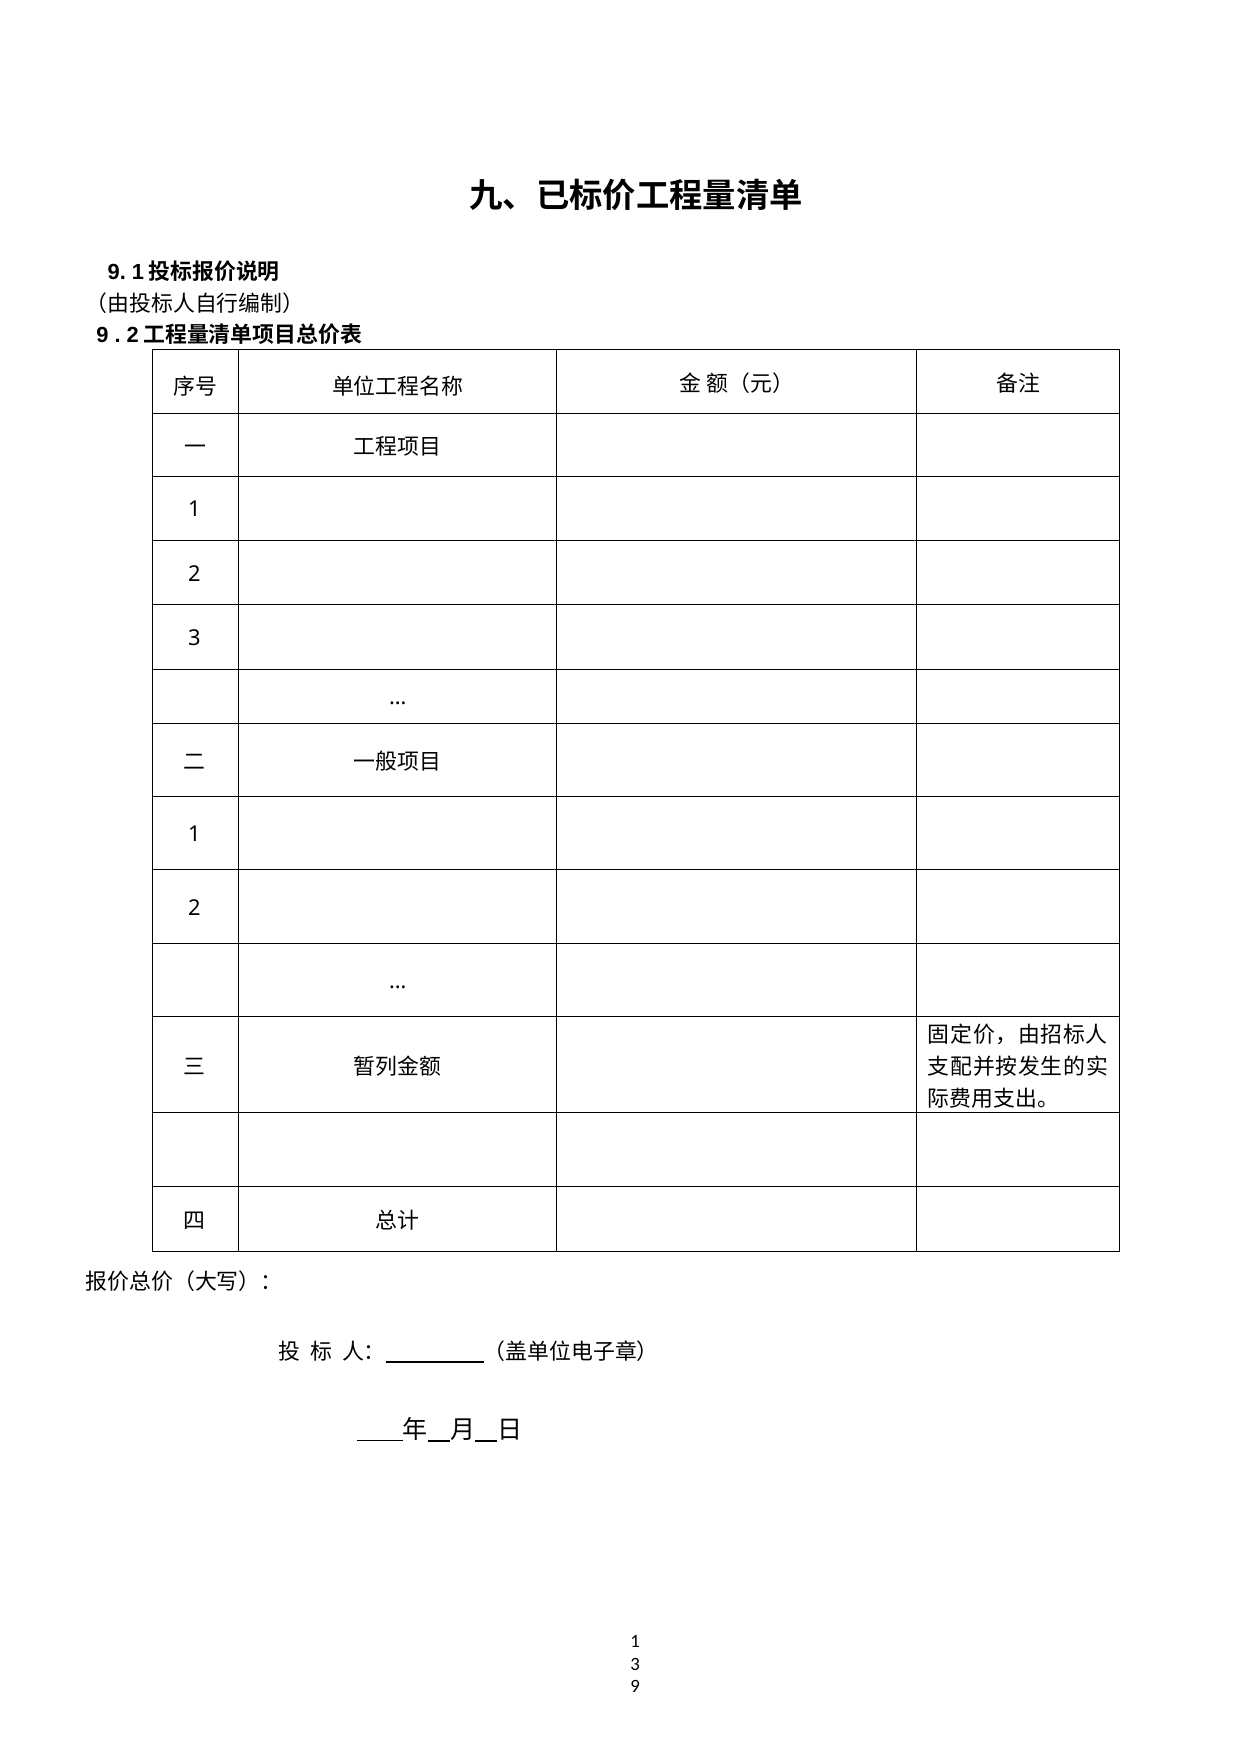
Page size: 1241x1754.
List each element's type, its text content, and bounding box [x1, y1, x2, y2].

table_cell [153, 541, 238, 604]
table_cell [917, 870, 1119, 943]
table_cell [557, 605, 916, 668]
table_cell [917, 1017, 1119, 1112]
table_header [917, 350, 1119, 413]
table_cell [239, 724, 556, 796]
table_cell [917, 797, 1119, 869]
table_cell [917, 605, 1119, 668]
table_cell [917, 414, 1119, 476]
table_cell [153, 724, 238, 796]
text 年 月 日 [85, 1409, 1186, 1445]
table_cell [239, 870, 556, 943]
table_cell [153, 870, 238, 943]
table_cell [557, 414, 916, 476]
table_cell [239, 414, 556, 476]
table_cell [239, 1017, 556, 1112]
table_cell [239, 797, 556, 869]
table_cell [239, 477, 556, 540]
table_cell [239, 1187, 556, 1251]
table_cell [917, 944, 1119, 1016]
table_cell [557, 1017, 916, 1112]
text （由投标人自行编制） [85, 286, 1186, 317]
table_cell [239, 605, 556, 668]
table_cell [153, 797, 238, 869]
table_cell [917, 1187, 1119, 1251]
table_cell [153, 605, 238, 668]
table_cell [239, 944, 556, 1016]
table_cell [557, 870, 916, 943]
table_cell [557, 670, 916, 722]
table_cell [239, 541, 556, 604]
subtitle 9 . 2工程量清单项目总价表 [85, 317, 1186, 349]
text 投 标 人： （盖单位电子章） [85, 1326, 1186, 1367]
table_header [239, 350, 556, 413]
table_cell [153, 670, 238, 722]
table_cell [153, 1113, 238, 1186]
subtitle 9. 1投标报价说明 [85, 254, 1186, 286]
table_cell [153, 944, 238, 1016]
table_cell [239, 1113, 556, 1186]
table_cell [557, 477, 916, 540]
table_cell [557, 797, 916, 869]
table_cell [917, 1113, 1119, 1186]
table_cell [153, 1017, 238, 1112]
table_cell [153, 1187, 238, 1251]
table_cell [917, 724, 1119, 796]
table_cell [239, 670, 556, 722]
text 报价总价（大写）： [85, 1264, 1186, 1296]
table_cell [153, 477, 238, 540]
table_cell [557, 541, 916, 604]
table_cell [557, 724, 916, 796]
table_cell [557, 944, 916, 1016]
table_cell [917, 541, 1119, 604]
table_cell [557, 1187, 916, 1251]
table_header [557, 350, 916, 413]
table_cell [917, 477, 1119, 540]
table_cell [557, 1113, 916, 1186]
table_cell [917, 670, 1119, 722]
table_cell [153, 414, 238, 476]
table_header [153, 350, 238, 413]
subtitle 九、已标价工程量清单 [85, 169, 1186, 217]
